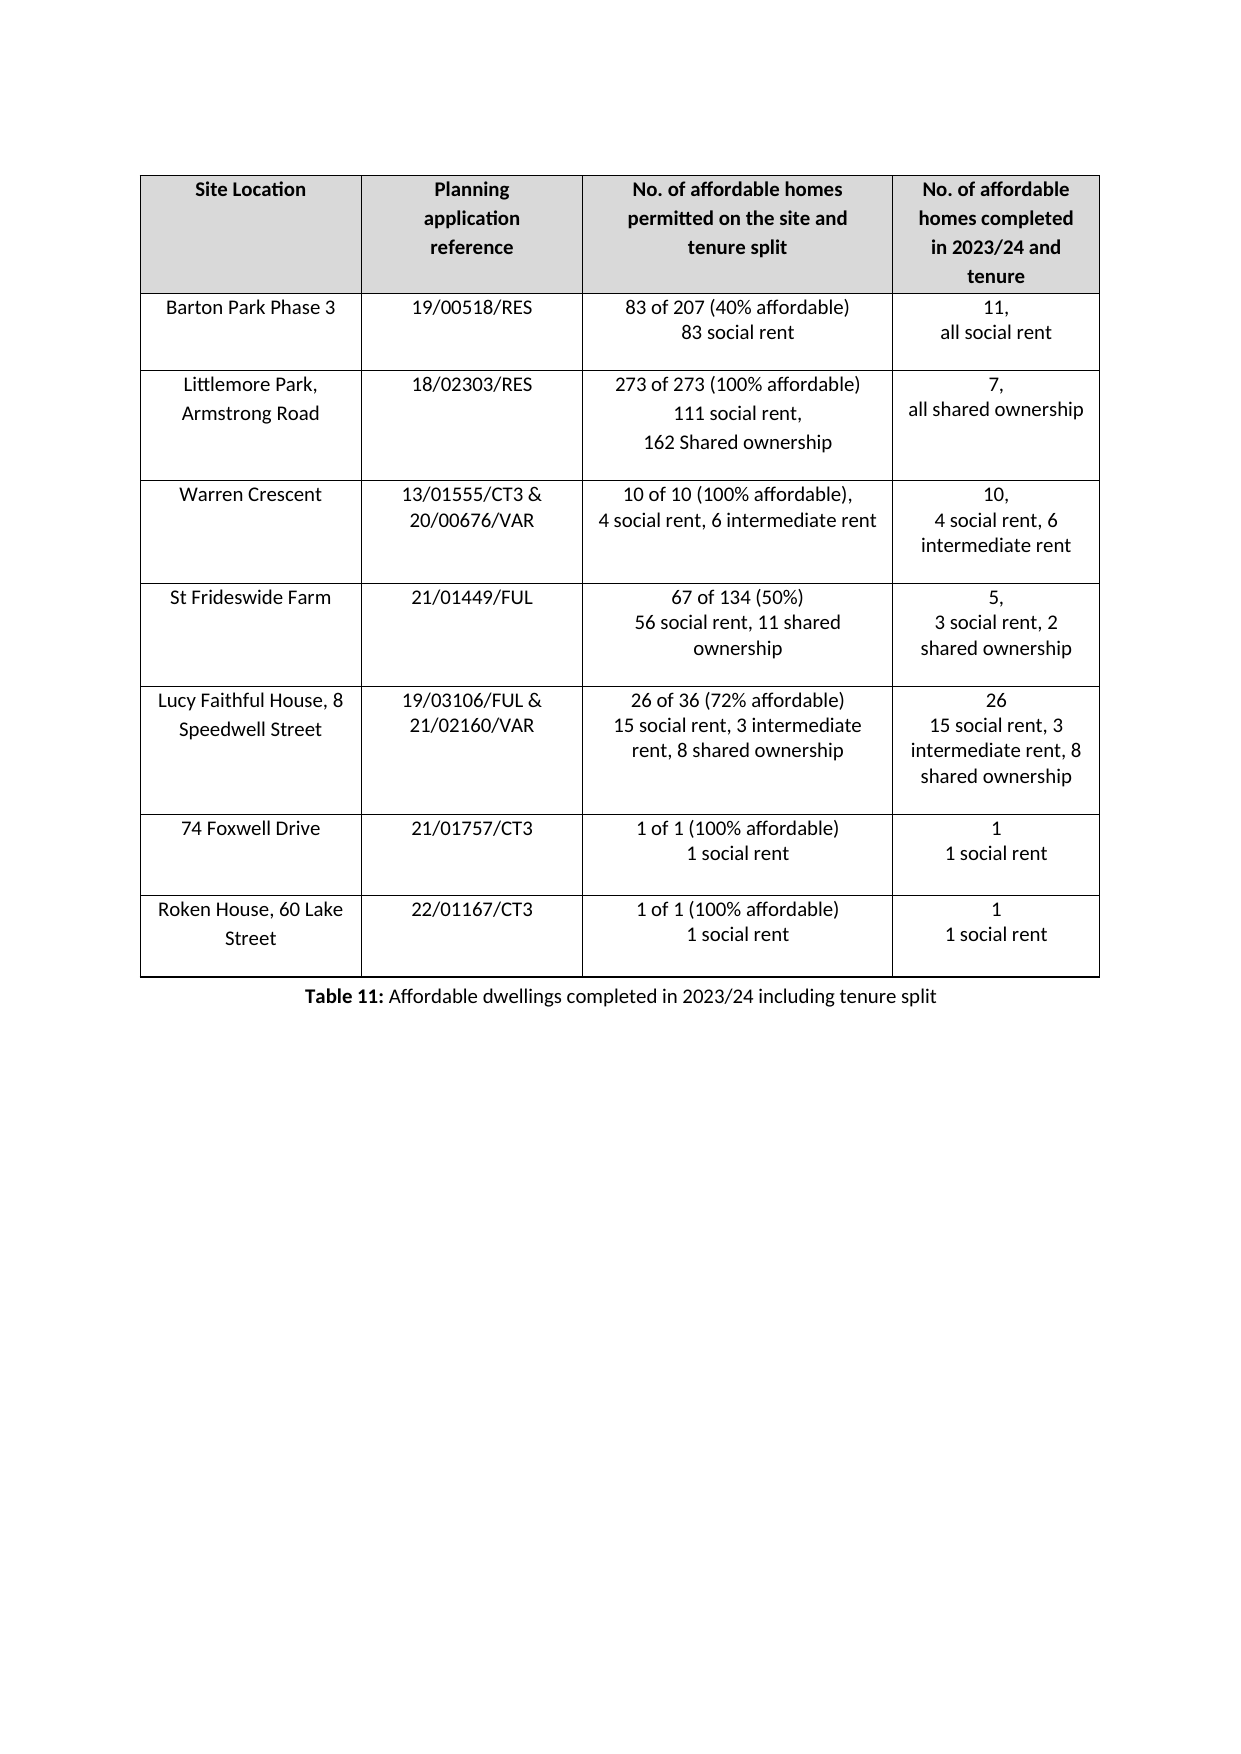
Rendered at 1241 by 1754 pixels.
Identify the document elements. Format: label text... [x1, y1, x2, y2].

table_cell 19/00518/RES [362, 294, 582, 370]
table_cell 1 1 social rent [893, 896, 1099, 976]
table_cell 11, all social rent [893, 294, 1099, 370]
table_cell 19/03106/FUL & 21/02160/VAR [362, 687, 582, 814]
table_cell Barton Park Phase 3 [141, 294, 361, 370]
table_cell Roken House, 60 Lake Street [141, 896, 361, 976]
table_cell 21/01757/CT3 [362, 815, 582, 895]
table_cell 74 Foxwell Drive [141, 815, 361, 895]
table_cell 1 1 social rent [893, 815, 1099, 895]
table_cell 10, 4 social rent, 6 intermediate rent [893, 481, 1099, 583]
table_cell St Frideswide Farm [141, 584, 361, 686]
table_cell 83 of 207 (40% affordable) 83 social rent [583, 294, 892, 370]
table_cell Littlemore Park, Armstrong Road [141, 371, 361, 480]
table_cell 22/01167/CT3 [362, 896, 582, 976]
table_cell Warren Crescent [141, 481, 361, 583]
table_cell 67 of 134 (50%) 56 social rent, 11 shared ownership [583, 584, 892, 686]
table_cell 273 of 273 (100% affordable) 111 social rent, 162 Shared ownership [583, 371, 892, 480]
table_header Site Location [141, 176, 361, 293]
table_cell 26 of 36 (72% affordable) 15 social rent, 3 intermediate rent, 8 shared ownership [583, 687, 892, 814]
table_cell 10 of 10 (100% affordable), 4 social rent, 6 intermediate rent [583, 481, 892, 583]
text Table 11: Affordable dwellings completed in 2023/24 including tenure split [139, 984, 1103, 1009]
table_header No. of affordable homes completed in 2023/24 and tenure [893, 176, 1099, 293]
table_cell Lucy Faithful House, 8 Speedwell Street [141, 687, 361, 814]
table_cell 1 of 1 (100% affordable) 1 social rent [583, 896, 892, 976]
table_cell 1 of 1 (100% affordable) 1 social rent [583, 815, 892, 895]
table_cell 5, 3 social rent, 2 shared ownership [893, 584, 1099, 686]
table_header No. of affordable homes permitted on the site and tenure split [583, 176, 892, 293]
table_cell 26 15 social rent, 3 intermediate rent, 8 shared ownership [893, 687, 1099, 814]
table_cell 21/01449/FUL [362, 584, 582, 686]
table_cell 7, all shared ownership [893, 371, 1099, 480]
table_cell 18/02303/RES [362, 371, 582, 480]
table_header Planning application reference [362, 176, 582, 293]
table_cell 13/01555/CT3 & 20/00676/VAR [362, 481, 582, 583]
